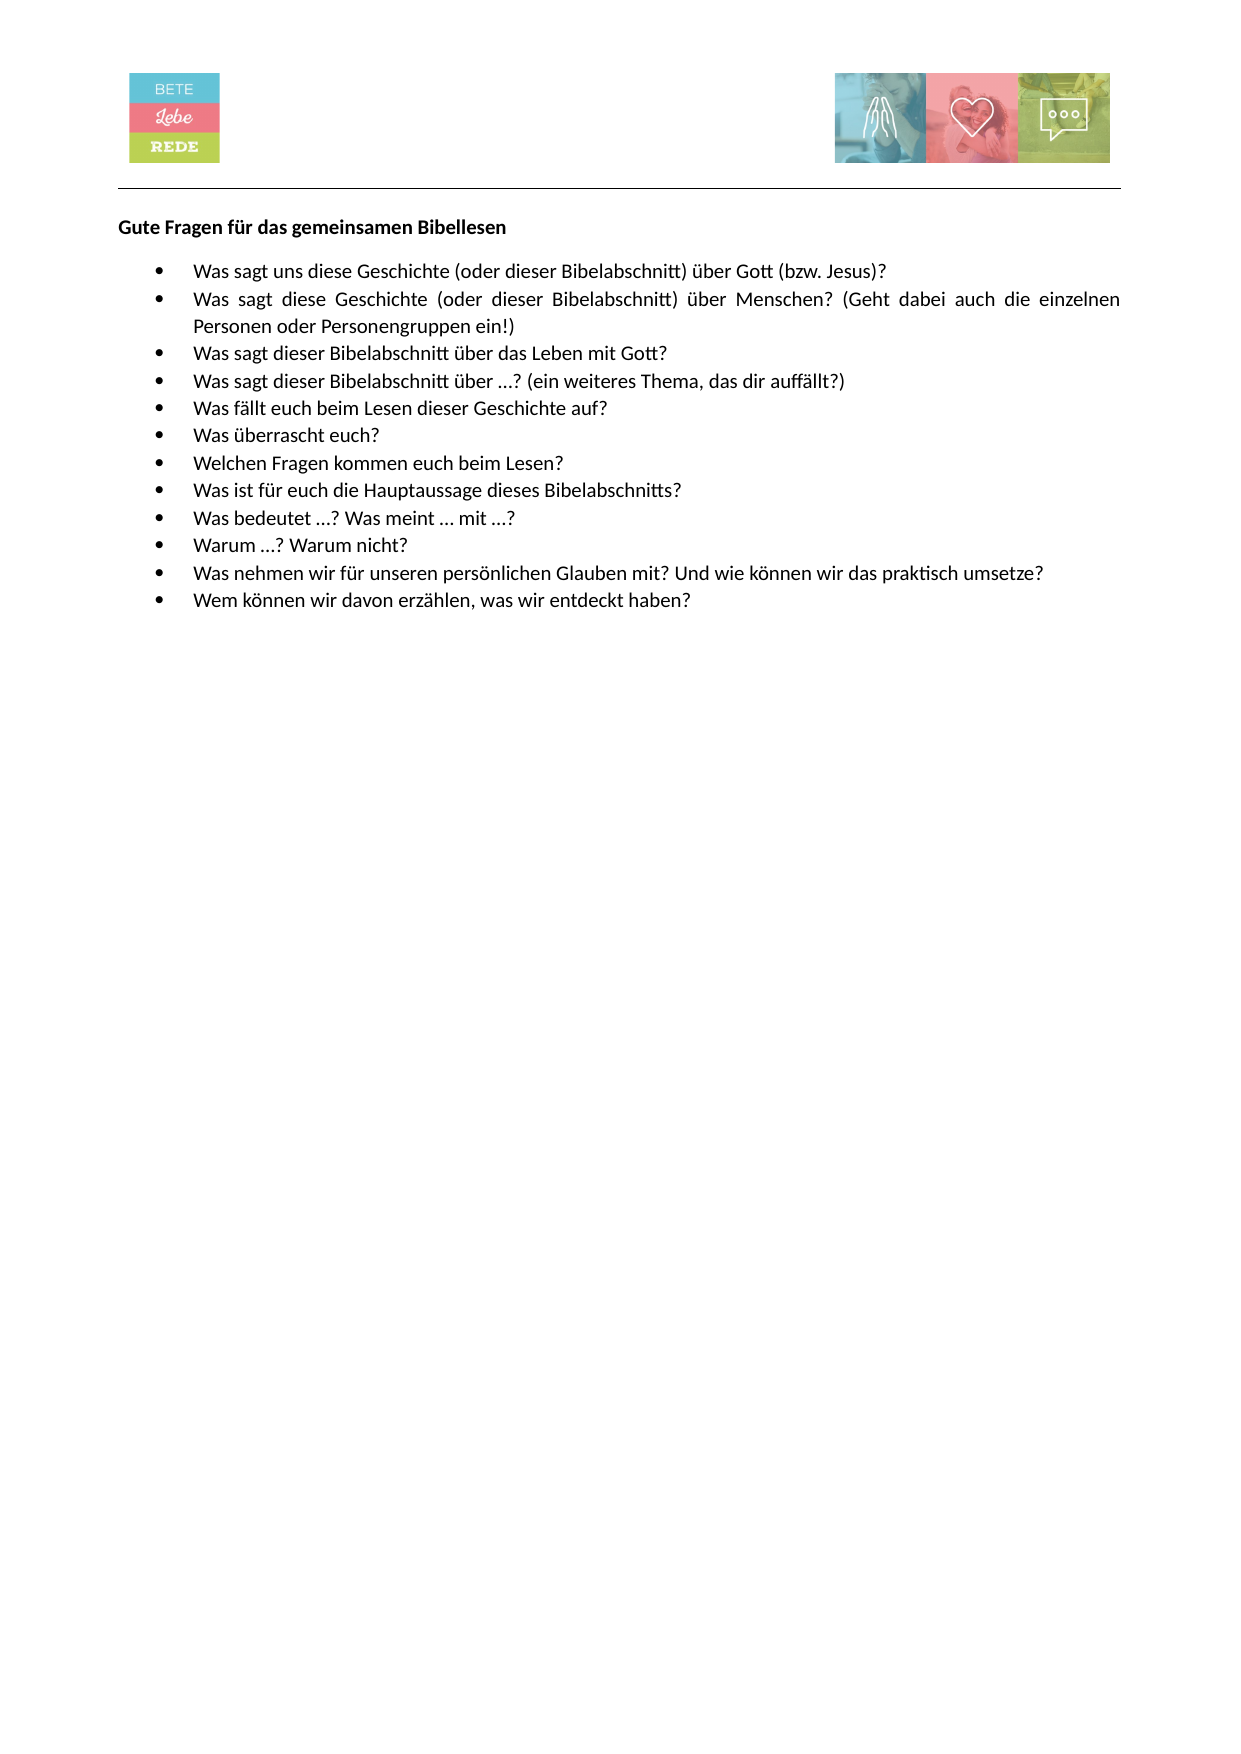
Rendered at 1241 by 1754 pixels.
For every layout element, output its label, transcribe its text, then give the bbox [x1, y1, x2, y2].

list Was sagt uns diese Geschichte (oder dieser Bibelabschnitt) über Gott (bzw. Jesus)? [156, 258, 1122, 284]
list Warum …? Warum nicht? [156, 532, 1122, 558]
picture [834, 73, 1110, 163]
list Was nehmen wir für unseren persönlichen Glauben mit? Und wie können wir das praktisch umsetze? [156, 560, 1122, 585]
list Was sagt dieser Bibelabschnitt über …? (ein weiteres Thema, das dir auffällt?) [156, 368, 1122, 393]
text Gute Fragen für das gemeinsamen Bibellesen [118, 214, 1122, 240]
list Welchen Fragen kommen euch beim Lesen? [156, 450, 1122, 476]
picture [129, 73, 220, 163]
list Was sagt dieser Bibelabschnitt über das Leben mit Gott? [156, 341, 1122, 366]
list Was sagt diese Geschichte (oder dieser Bibelabschnitt) über Menschen? (Geht dabei auch die einzelnen Personen oder Personengruppen ein!) [156, 286, 1122, 338]
list Wem können wir davon erzählen, was wir entdeckt haben? [156, 587, 1122, 612]
list Was überrascht euch? [156, 423, 1122, 448]
list Was fällt euch beim Lesen dieser Geschichte auf? [156, 395, 1122, 421]
list Was ist für euch die Hauptaussage dieses Bibelabschnitts? [156, 477, 1122, 503]
list Was bedeutet …? Was meint … mit …? [156, 505, 1122, 530]
